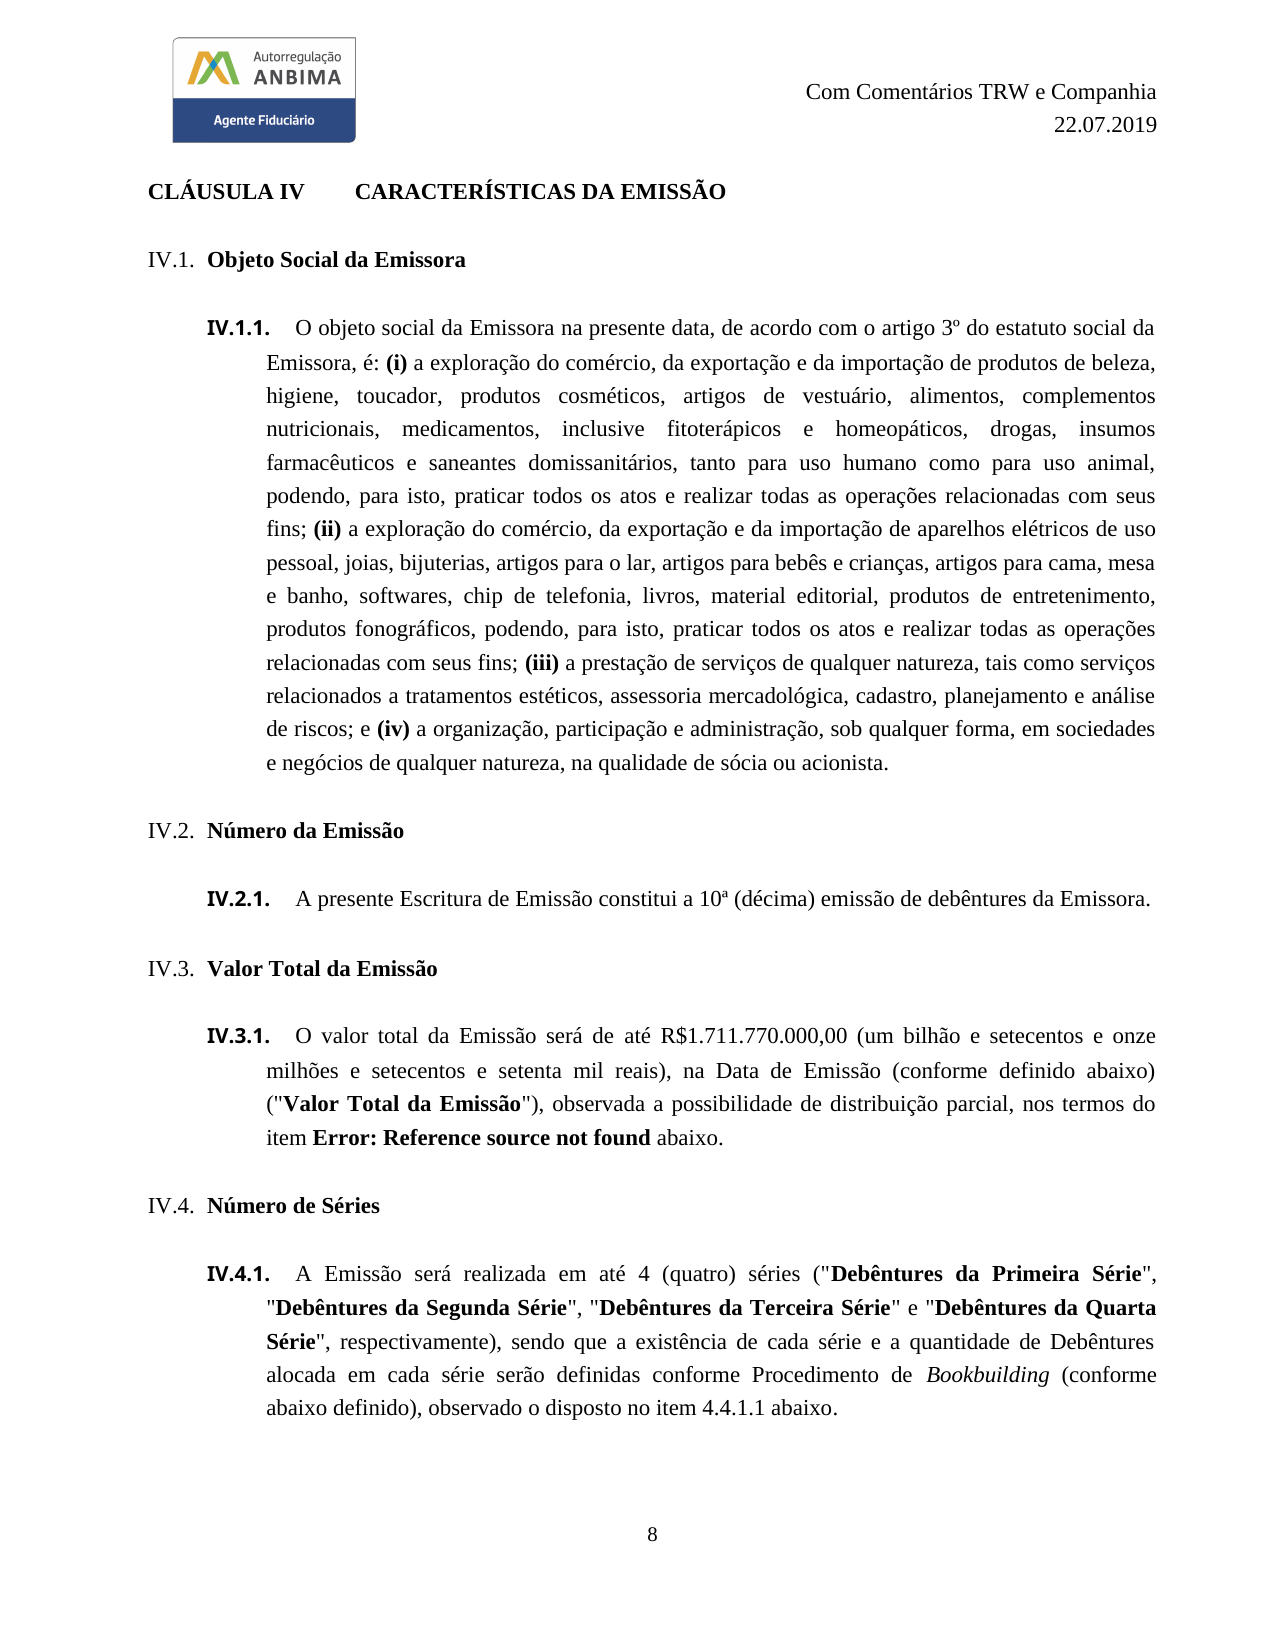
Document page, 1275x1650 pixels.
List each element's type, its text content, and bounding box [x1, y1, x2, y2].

text Número de Séries [148, 1185, 1157, 1219]
text Objeto Social da Emissora [148, 239, 1157, 273]
text Valor Total da Emissão [148, 948, 1157, 981]
text CARACTERÍSTICAS DA EMISSÃO [148, 171, 1157, 204]
picture [172, 37, 356, 143]
text Número da Emissão [148, 810, 1157, 844]
list O objeto social da Emissora na presente data, de acordo com o artigo 3º do estatuto social da Emissora, é: (i) a exploração do comércio, da exportação e da importação de produtos de beleza, higiene, toucador, produtos cosméticos, artigos de vestuário, alimentos, complementos nutricionais, medicamentos, inclusive fitoterápicos e homeopáticos, drogas, insumos farmacêuticos e saneantes domissanitários, tanto para uso humano como para uso animal, podendo, para isto, praticar todos os atos e realizar todas as operações relacionadas com seus fins; (ii) a exploração do comércio, da exportação e da importação de aparelhos elétricos de uso pessoal, joias, bijuterias, artigos para o lar, artigos para bebês e crianças, artigos para cama, mesa e banho, softwares, chip de telefonia, livros, material editorial, produtos de entretenimento, produtos fonográficos, podendo, para isto, praticar todos os atos e realizar todas as operações relacionadas com seus fins; (iii) a prestação de serviços de qualquer natureza, tais como serviços relacionados a tratamentos estéticos, assessoria mercadológica, cadastro, planejamento e análise de riscos; e (iv) a organização, participação e administração, sob qualquer forma, em sociedades e negócios de qualquer natureza, na qualidade de sócia ou acionista. [207, 308, 1157, 775]
list A presente Escritura de Emissão constitui a 10ª (décima) emissão de debêntures da Emissora. [207, 879, 1157, 912]
list A Emissão será realizada em até 4 (quatro) séries ("Debêntures da Primeira Série", "Debêntures da Segunda Série", "Debêntures da Terceira Série" e "Debêntures da Quarta Série", respectivamente), sendo que a existência de cada série e a quantidade de Debêntures alocada em cada série serão definidas conforme Procedimento de Bookbuilding (conforme abaixo definido), observado o disposto no item 4.4.1.1 abaixo. [207, 1254, 1157, 1421]
